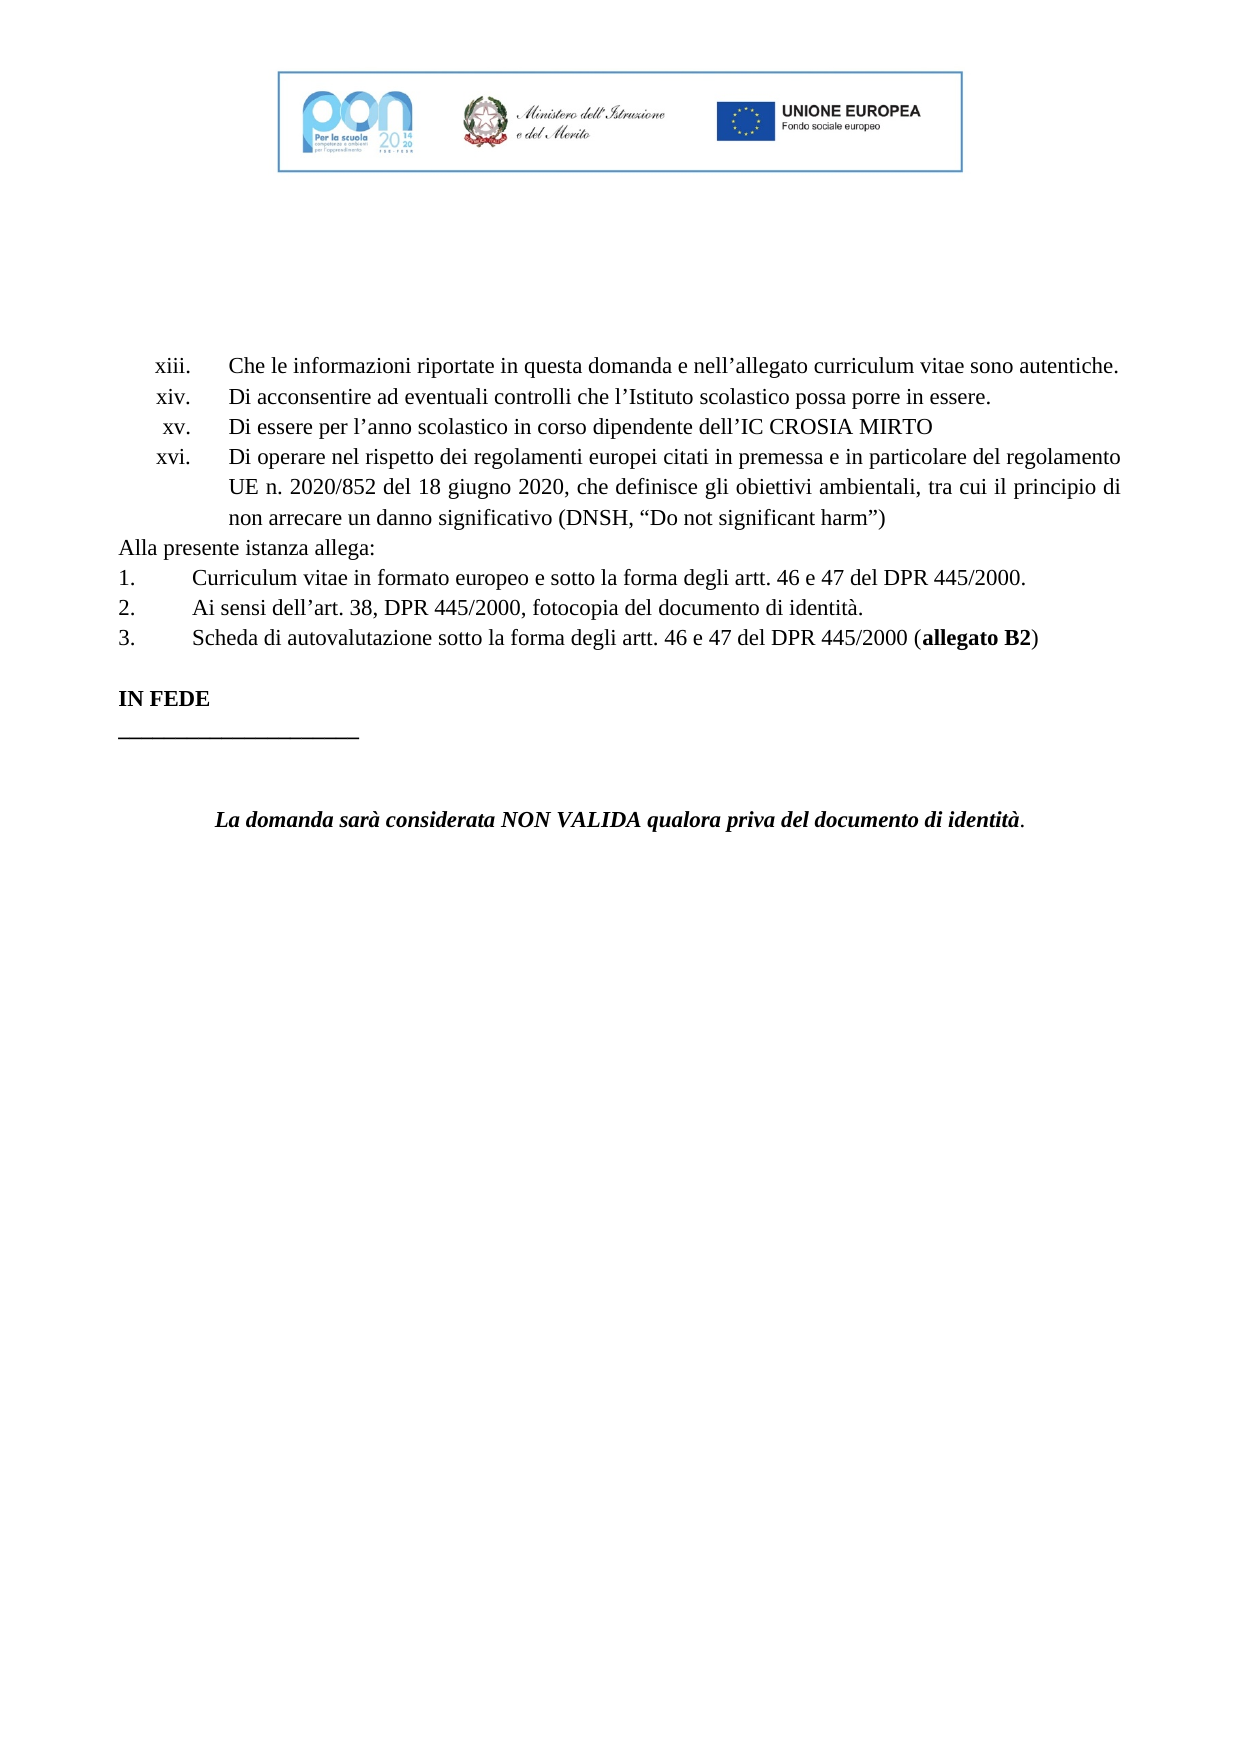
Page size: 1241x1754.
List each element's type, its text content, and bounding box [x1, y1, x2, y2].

list Di acconsentire ad eventuali controlli che l’Istituto scolastico possa porre in essere. [191, 383, 1122, 409]
text IN FEDE [118, 685, 1122, 711]
list Che le informazioni riportate in questa domanda e nell’allegato curriculum vitae sono autentiche. [191, 352, 1122, 379]
text _____________________ [118, 715, 1122, 741]
text Alla presente istanza allega: [118, 534, 1122, 560]
list Curriculum vitae in formato europeo e sotto la forma degli artt. 46 e 47 del DPR 445/2000. [118, 564, 1122, 590]
list Scheda di autovalutazione sotto la forma degli artt. 46 e 47 del DPR 445/2000 (allegato B2) [118, 624, 1122, 651]
picture [267, 59, 973, 185]
list Ai sensi dell’art. 38, DPR 445/2000, fotocopia del documento di identità. [118, 594, 1122, 621]
list Di operare nel rispetto dei regolamenti europei citati in premessa e in particolare del regolamento UE n. 2020/852 del 18 giugno 2020, che definisce gli obiettivi ambientali, tra cui il principio di non arrecare un danno significativo (DNSH, “Do not significant harm”) [191, 443, 1122, 530]
text La domanda sarà considerata NON VALIDA qualora priva del documento di identità. [118, 806, 1122, 832]
list Di essere per l’anno scolastico in corso dipendente dell’IC CROSIA MIRTO [191, 413, 1122, 439]
